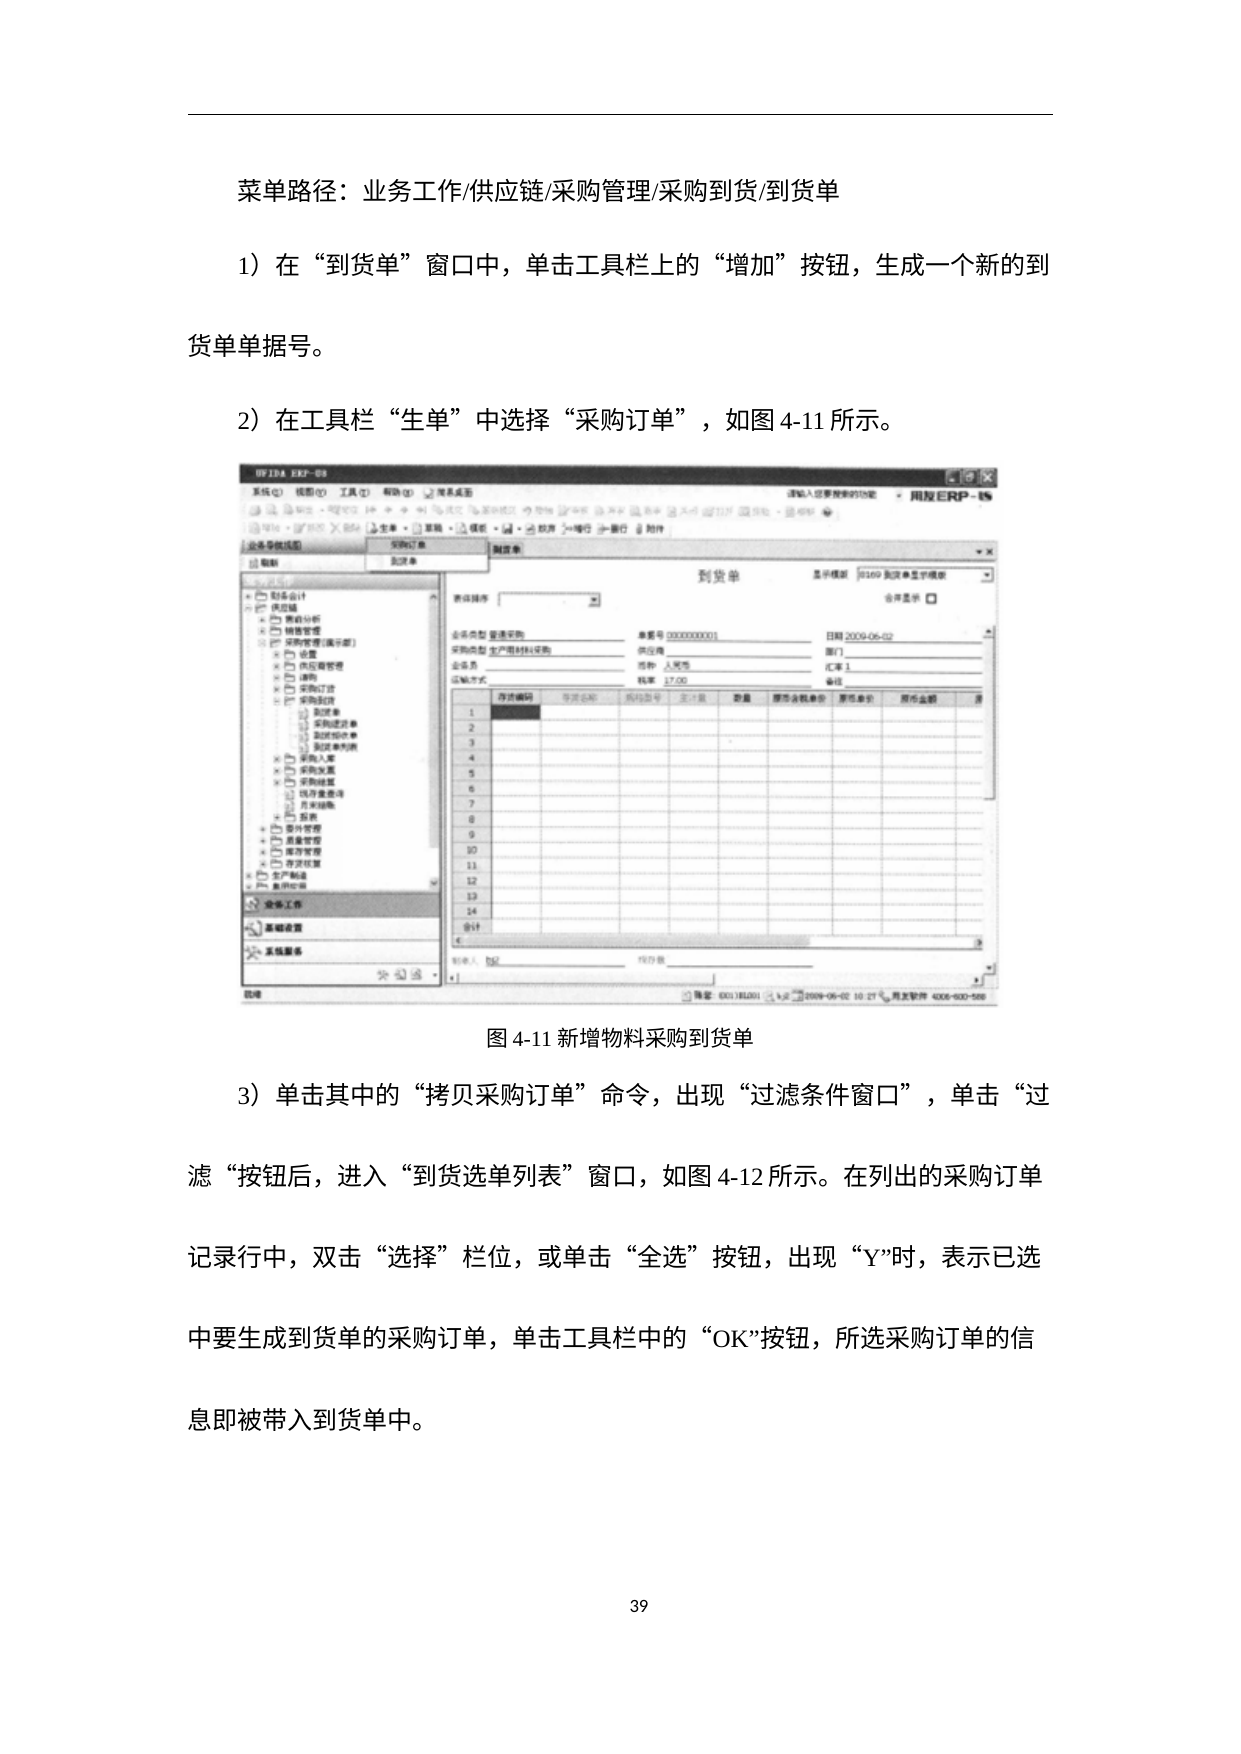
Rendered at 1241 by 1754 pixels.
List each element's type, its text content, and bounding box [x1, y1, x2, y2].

text 图4-11 新增物料采购到货单 [187, 1020, 1053, 1053]
text 2）在工具栏“生单”中选择“采购订单”，如图4-11所示。 [187, 386, 1053, 451]
text 1）在“到货单”窗口中，单击工具栏上的“增加”按钮，生成一个新的到货单单据号。 [187, 231, 1053, 377]
text 3）单击其中的“拷贝采购订单”命令，出现“过滤条件窗口”，单击“过滤“按钮后，进入“到货选单列表”窗口，如图4-12所示。在列出的采购订单记录行中，双击“选择”栏位，或单击“全选”按钮，出现“Y”时，表示已选中要生成到货单的采购订单，单击工具栏中的“OK”按钮，所选采购订单的信息即被带入到货单中。 [187, 1061, 1053, 1451]
text 菜单路径：业务工作/供应链/采购管理/采购到货/到货单 [187, 157, 1053, 222]
picture [236, 460, 1004, 1008]
